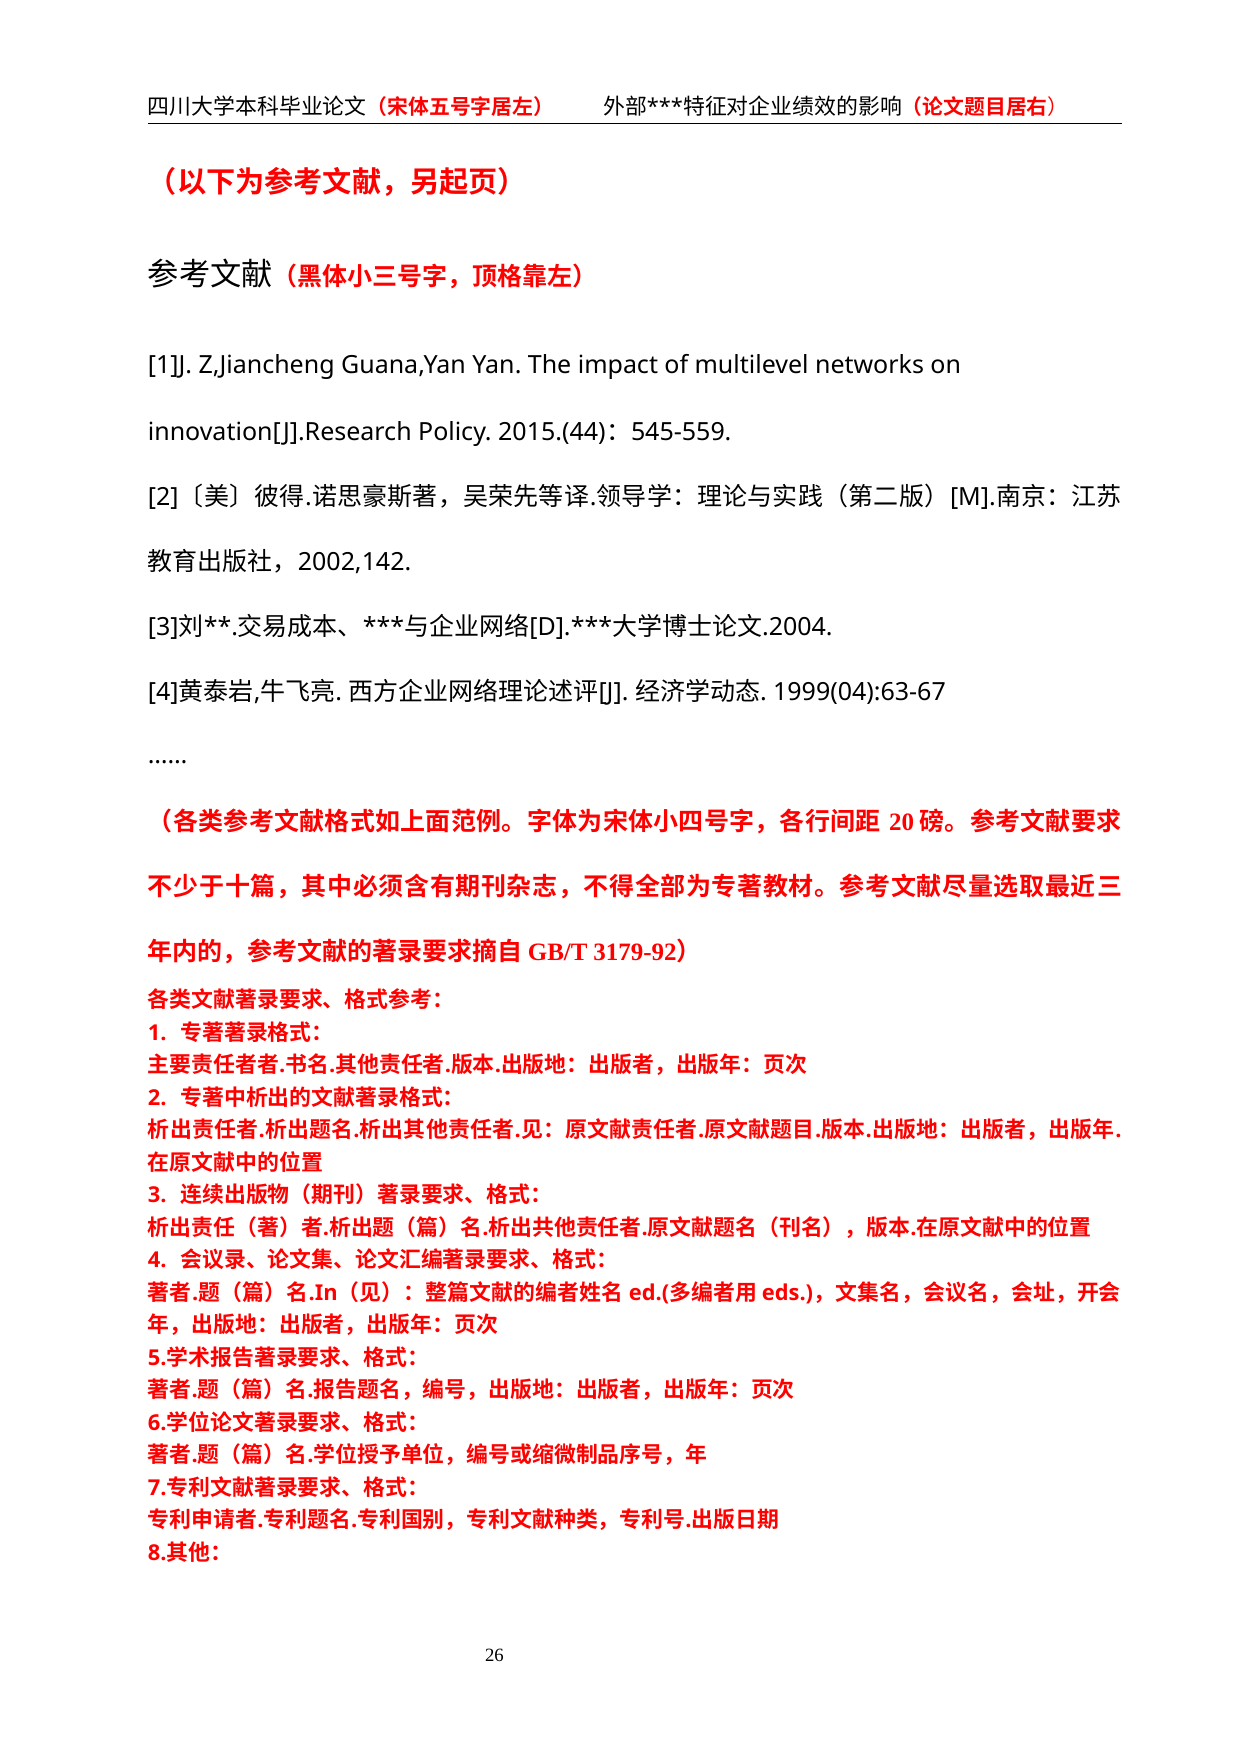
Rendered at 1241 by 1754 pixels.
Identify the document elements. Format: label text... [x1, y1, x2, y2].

text 各类文献著录要求、格式参考： [148, 982, 1122, 1014]
text 著者.题（篇）名.学位授予单位，编号或缩微制品序号，年 [148, 1437, 1122, 1469]
list 专著著录格式： [148, 1014, 1122, 1047]
text 8.其他： [148, 1534, 1122, 1567]
text 专利申请者.专利题名.专利国别，专利文献种类，专利号.出版日期 [148, 1502, 1122, 1534]
text [3]刘**.交易成本、***与企业网络[D].***大学博士论文.2004. [148, 592, 1122, 657]
text 7.专利文献著录要求、格式： [148, 1469, 1122, 1502]
list 析出责任者.析出题名.析出其他责任者.见：原文献责任者.原文献题目.版本.出版地：出版者，出版年.在原文献中的位置 [148, 1112, 1122, 1177]
list 主要责任者者.书名.其他责任者.版本.出版地：出版者，出版年：页次 [148, 1047, 1122, 1079]
text 著者.题（篇）名.报告题名，编号，出版地：出版者，出版年：页次 [148, 1372, 1122, 1404]
list 析出责任（著）者.析出题（篇）名.析出共他责任者.原文献题名（刊名），版本.在原文献中的位置 [148, 1209, 1122, 1242]
subtitle 参考文献（黑体小三号字，顶格靠左） [148, 240, 1122, 305]
text …… [148, 722, 1122, 787]
list 连续出版物（期刊）著录要求、格式： [148, 1177, 1122, 1209]
list 著者.题（篇）名.In（见）：整篇文献的编者姓名ed.(多编者用eds.)，文集名，会议名，会址，开会年，出版地：出版者，出版年：页次 [148, 1274, 1122, 1339]
text [2]〔美〕彼得.诺思豪斯著，吴荣先等译.领导学：理论与实践（第二版）[M].南京：江苏教育出版社，2002,142. [148, 462, 1122, 592]
text 6.学位论文著录要求、格式： [148, 1404, 1122, 1437]
text （各类参考文献格式如上面范例。字体为宋体小四号字，各行间距20磅。参考文献要求不少于十篇，其中必须含有期刊杂志，不得全部为专著教材。参考文献尽量选取最近三年内的，参考文献的著录要求摘自GB/T 3179-92） [148, 787, 1122, 982]
list 会议录、论文集、论文汇编著录要求、格式： [148, 1242, 1122, 1274]
text 5.学术报告著录要求、格式： [148, 1339, 1122, 1372]
text [1]J. Z,Jiancheng Guana,Yan Yan. The impact of multilevel networks on innovation[J].Research Policy. 2015.(44)：545-559. [148, 332, 1122, 462]
text （以下为参考文献，另起页） [148, 148, 1122, 213]
text [4]黄泰岩,牛飞亮. 西方企业网络理论述评[J]. 经济学动态. 1999(04):63-67 [148, 657, 1122, 722]
list 专著中析出的文献著录格式： [148, 1079, 1122, 1112]
